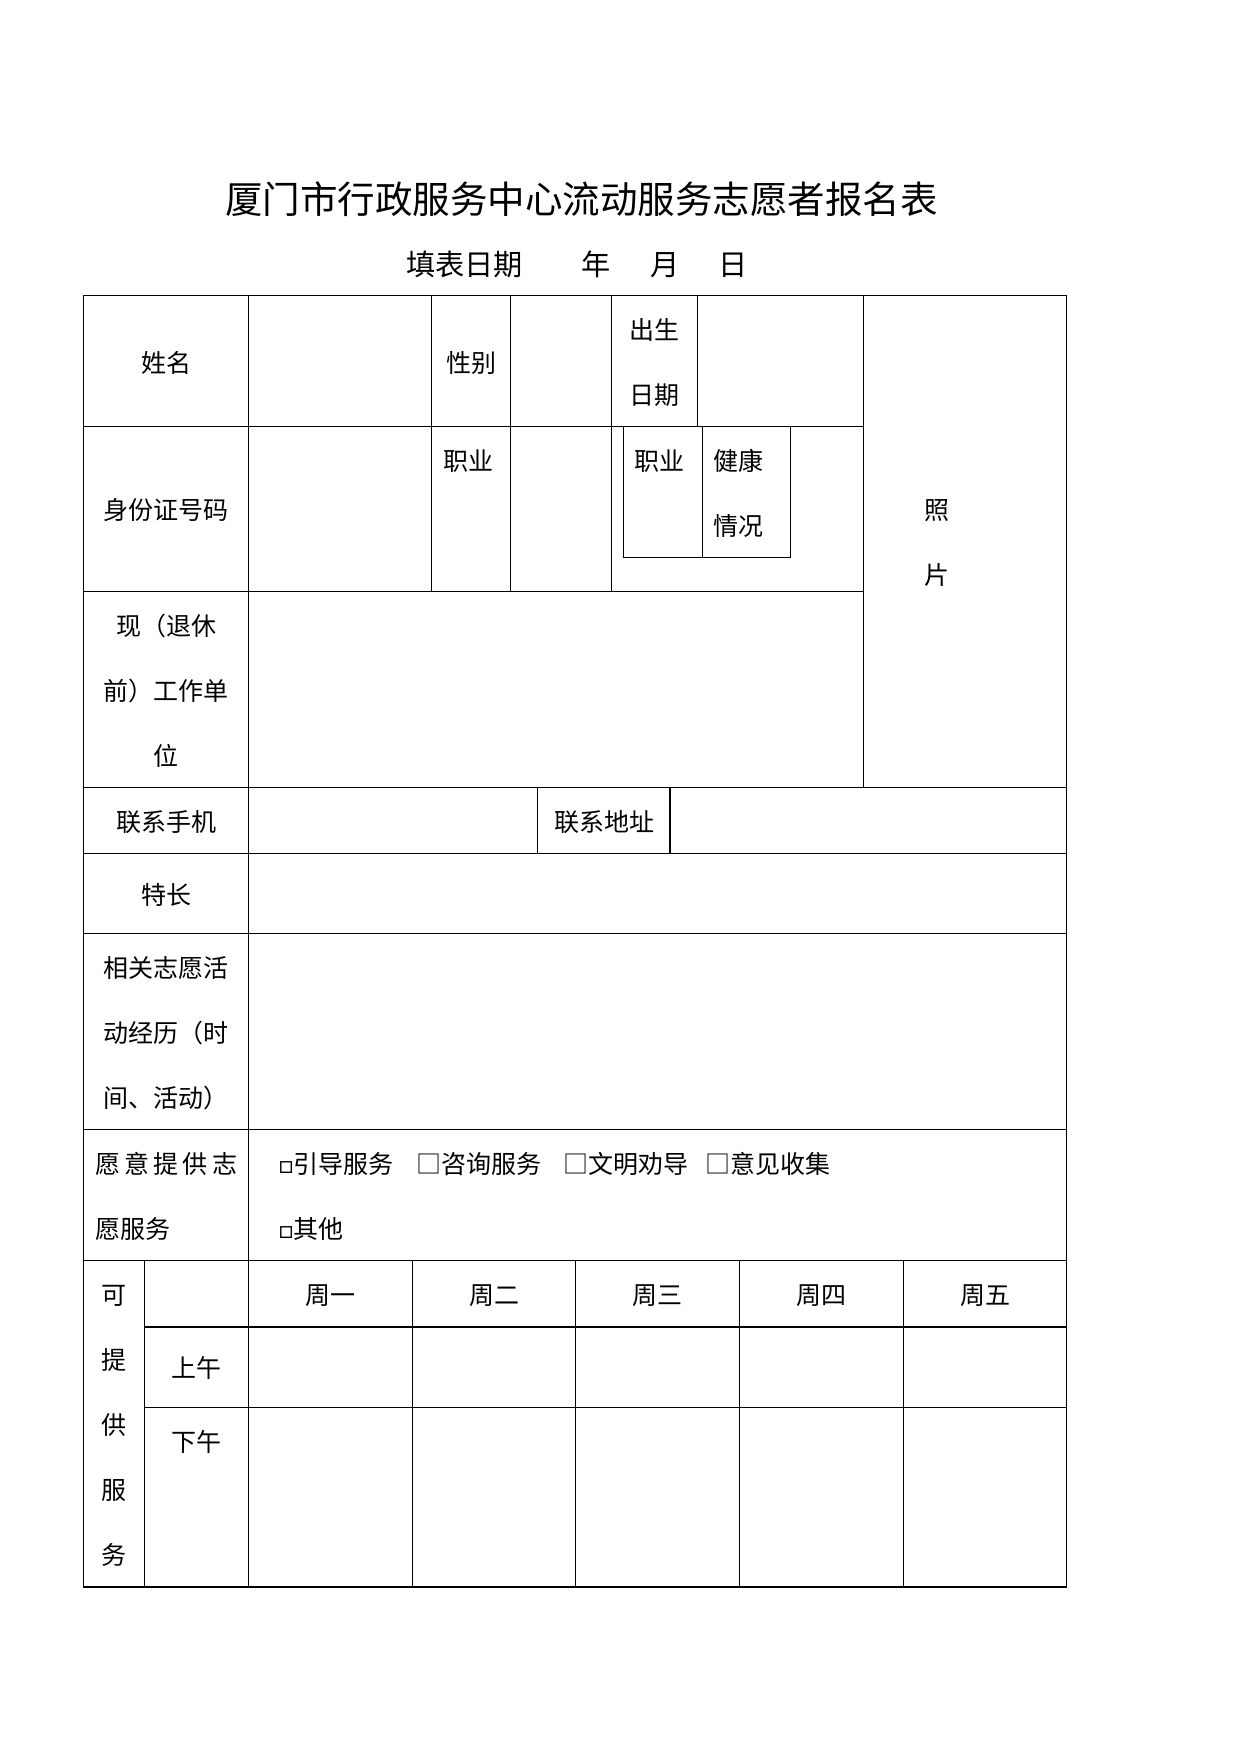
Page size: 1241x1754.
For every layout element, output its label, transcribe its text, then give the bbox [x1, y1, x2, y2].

text 厦门市行政服务中心流动服务志愿者报名表 [187, 165, 1037, 230]
table_cell [904, 1328, 1066, 1407]
table_header [698, 296, 863, 426]
table_header 照 片 [864, 296, 1066, 787]
table_cell 联系手机 [84, 788, 248, 853]
table_cell [511, 427, 611, 591]
table_cell 愿意提供志愿服务 [84, 1130, 248, 1260]
table_cell [904, 1408, 1066, 1586]
table_header 出生 日期 [612, 296, 697, 426]
table_cell 联系地址 [538, 788, 669, 853]
table_cell [413, 1408, 575, 1586]
table_cell 特长 [84, 854, 248, 933]
text 填表日期 年 月 日 [187, 230, 1053, 295]
table_cell [612, 427, 863, 591]
table_cell [249, 1408, 412, 1586]
table_header 姓名 [84, 296, 248, 426]
table_cell 身份证号码 [84, 427, 248, 591]
table_cell [145, 1261, 248, 1326]
table_cell 上午 [145, 1328, 248, 1407]
table_cell [413, 1328, 575, 1407]
table_cell [740, 1328, 903, 1407]
table_cell 职业 [432, 427, 510, 591]
table_header 性别 [432, 296, 510, 426]
table_cell [249, 592, 863, 787]
table_header [511, 296, 611, 426]
table_cell [249, 427, 431, 591]
table_cell [249, 934, 1066, 1129]
table_cell 相关志愿活动经历（时间、活动） [84, 934, 248, 1129]
table_cell 周一 [249, 1261, 412, 1326]
table_cell [740, 1408, 903, 1586]
table_cell 周三 [576, 1261, 739, 1326]
table_cell [249, 788, 537, 853]
table_header [249, 296, 431, 426]
table_cell 下午 [145, 1408, 248, 1586]
table_cell □引导服务 □咨询服务 □文明劝导 □意见收集 □其他 [249, 1130, 1066, 1260]
table_cell [671, 788, 1066, 853]
table_cell 周五 [904, 1261, 1066, 1326]
table_cell [249, 854, 1066, 933]
table_cell 可提供服务时间 [84, 1261, 144, 1586]
table_cell [576, 1408, 739, 1586]
table_cell [576, 1328, 739, 1407]
table_cell 周二 [413, 1261, 575, 1326]
table_cell [249, 1328, 412, 1407]
table_cell 现（退休前）工作单位 [84, 592, 248, 787]
table_cell 周四 [740, 1261, 903, 1326]
